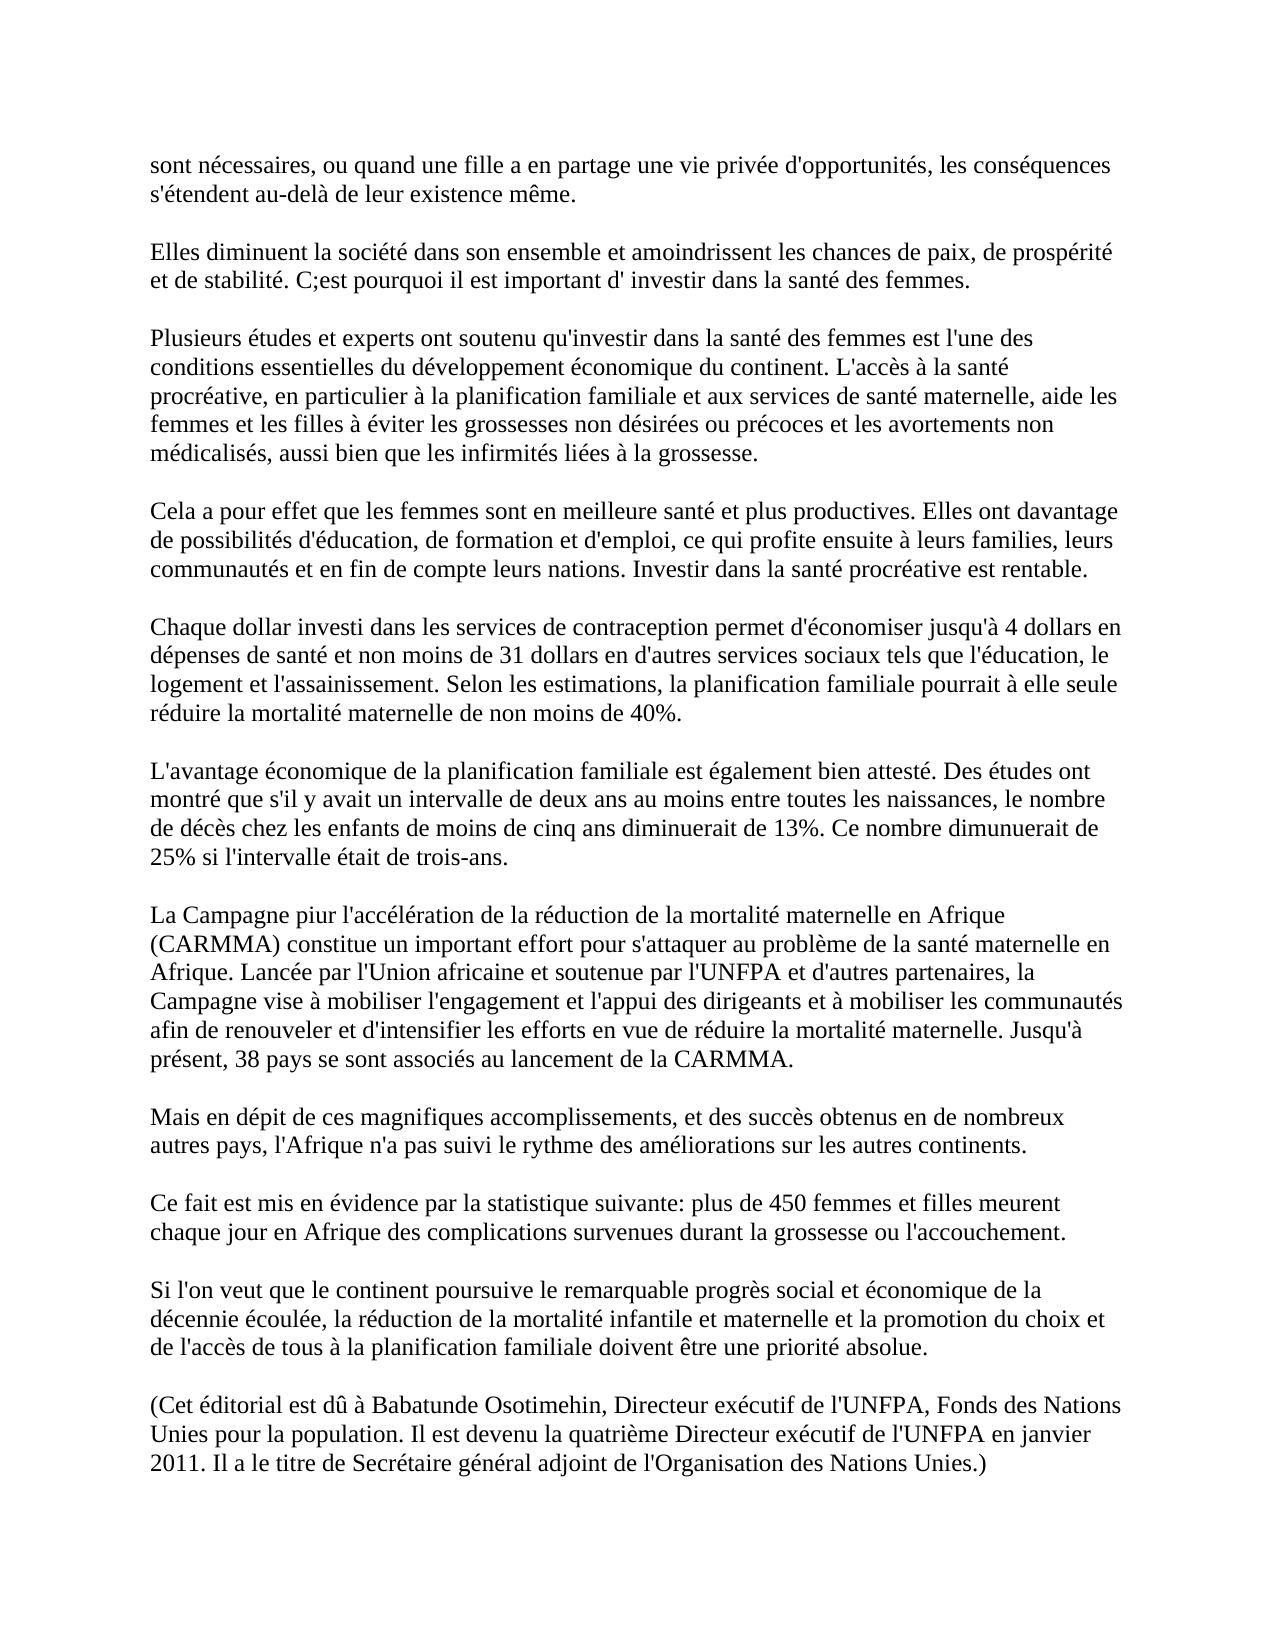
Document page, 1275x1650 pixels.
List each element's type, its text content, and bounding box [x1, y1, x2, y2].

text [150, 150, 1125, 207]
text Chaque dollar investi dans les services de contraception permet d'économiser jusqu'à 4 dollars en dépenses de santé et non moins de 31 dollars en d'autres services sociaux tels que l'éducation, le logement et l'assainissement. Selon les estimations, la planification familiale pourrait à elle seule réduire la mortalité maternelle de non moins de 40%. [150, 612, 1125, 727]
text Elles diminuent la société dans son ensemble et amoindrissent les chances de paix, de prospérité et de stabilité. C;est pourquoi il est important d' investir dans la santé des femmes. [150, 237, 1125, 294]
text La Campagne piur l'accélération de la réduction de la mortalité maternelle en Afrique (CARMMA) constitue un important effort pour s'attaquer au problème de la santé maternelle en Afrique. Lancée par l'Union africaine et soutenue par l'UNFPA et d'autres partenaires, la Campagne vise à mobiliser l'engagement et l'appui des dirigeants et à mobiliser les communautés afin de renouveler et d'intensifier les efforts en vue de réduire la mortalité maternelle. Jusqu'à présent, 38 pays se sont associés au lancement de la CARMMA. [150, 900, 1125, 1072]
text Si l'on veut que le continent poursuive le remarquable progrès social et économique de la décennie écoulée, la réduction de la mortalité infantile et maternelle et la promotion du choix et de l'accès de tous à la planification familiale doivent être une priorité absolue. [150, 1275, 1125, 1361]
text Ce fait est mis en évidence par la statistique suivante: plus de 450 femmes et filles meurent chaque jour en Afrique des complications survenues durant la grossesse ou l'accouchement. [150, 1188, 1125, 1246]
text (Cet éditorial est dû à Babatunde Osotimehin, Directeur exécutif de l'UNFPA, Fonds des Nations Unies pour la population. Il est devenu la quatrième Directeur exécutif de l'UNFPA en janvier 2011. Il a le titre de Secrétaire général adjoint de l'Organisation des Nations Unies.) [150, 1390, 1125, 1477]
text Cela a pour effet que les femmes sont en meilleure santé et plus productives. Elles ont davantage de possibilités d'éducation, de formation et d'emploi, ce qui profite ensuite à leurs families, leurs communautés et en fin de compte leurs nations. Investir dans la santé procréative est rentable. [150, 496, 1125, 582]
text L'avantage économique de la planification familiale est également bien attesté. Des études ont montré que s'il y avait un intervalle de deux ans au moins entre toutes les naissances, le nombre de décès chez les enfants de moins de cinq ans diminuerait de 13%. Ce nombre dimunuerait de 25% si l'intervalle était de trois-ans. [150, 756, 1125, 871]
text Mais en dépit de ces magnifiques accomplissements, et des succès obtenus en de nombreux autres pays, l'Afrique n'a pas suivi le rythme des améliorations sur les autres continents. [150, 1102, 1125, 1159]
text Plusieurs études et experts ont soutenu qu'investir dans la santé des femmes est l'une des conditions essentielles du développement économique du continent. L'accès à la santé procréative, en particulier à la planification familiale et aux services de santé maternelle, aide les femmes et les filles à éviter les grossesses non désirées ou précoces et les avortements non médicalisés, aussi bien que les infirmités liées à la grossesse. [150, 323, 1125, 467]
